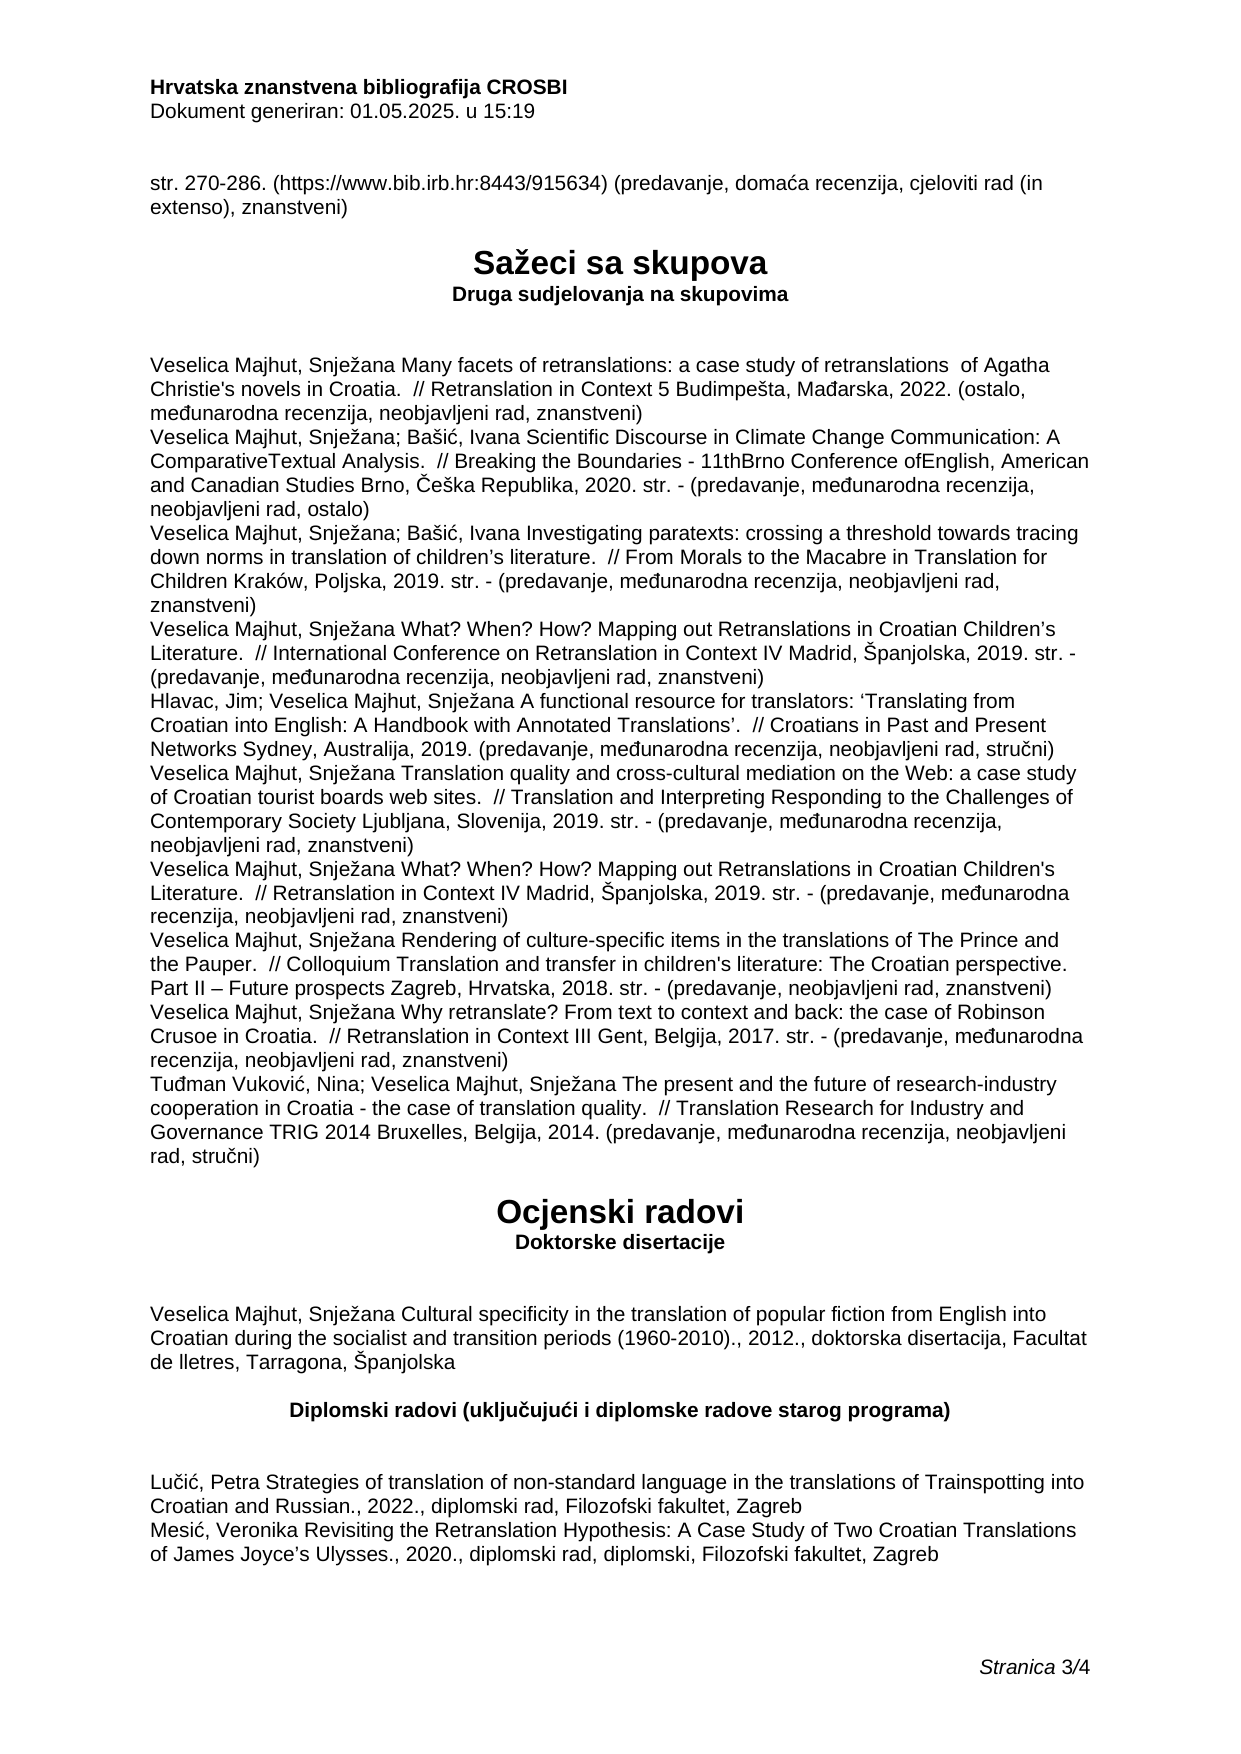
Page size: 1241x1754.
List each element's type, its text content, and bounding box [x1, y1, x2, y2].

subtitle Sažeci sa skupova [150, 243, 1090, 281]
subtitle Ocjenski radovi [150, 1192, 1090, 1230]
text Tuđman Vuković, Nina; Veselica Majhut, Snježana [150, 1072, 1090, 1168]
text Veselica Majhut, Snježana [150, 1000, 1090, 1072]
text Lučić, Petra [150, 1470, 1090, 1518]
subtitle Druga sudjelovanja na skupovima [150, 281, 1090, 305]
text Veselica Majhut, Snježana [150, 1302, 1090, 1374]
subtitle Doktorske disertacije [150, 1230, 1090, 1254]
text Veselica Majhut, Snježana [150, 928, 1090, 1000]
text Veselica Majhut, Snježana [150, 617, 1090, 689]
text Mesić, Veronika [150, 1518, 1090, 1566]
text Veselica Majhut, Snježana; Bašić, Ivana [150, 425, 1090, 521]
text Veselica Majhut, Snježana [150, 856, 1090, 928]
text Hlavac, Jim; Veselica Majhut, Snježana [150, 689, 1090, 761]
text Veselica Majhut, Snježana; Bašić, Ivana [150, 521, 1090, 617]
text Veselica Majhut, Snježana [150, 761, 1090, 856]
text Veselica Majhut, Snježana [150, 353, 1090, 425]
subtitle Diplomski radovi (uključujući i diplomske radove starog programa) [150, 1398, 1090, 1422]
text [150, 171, 1090, 219]
